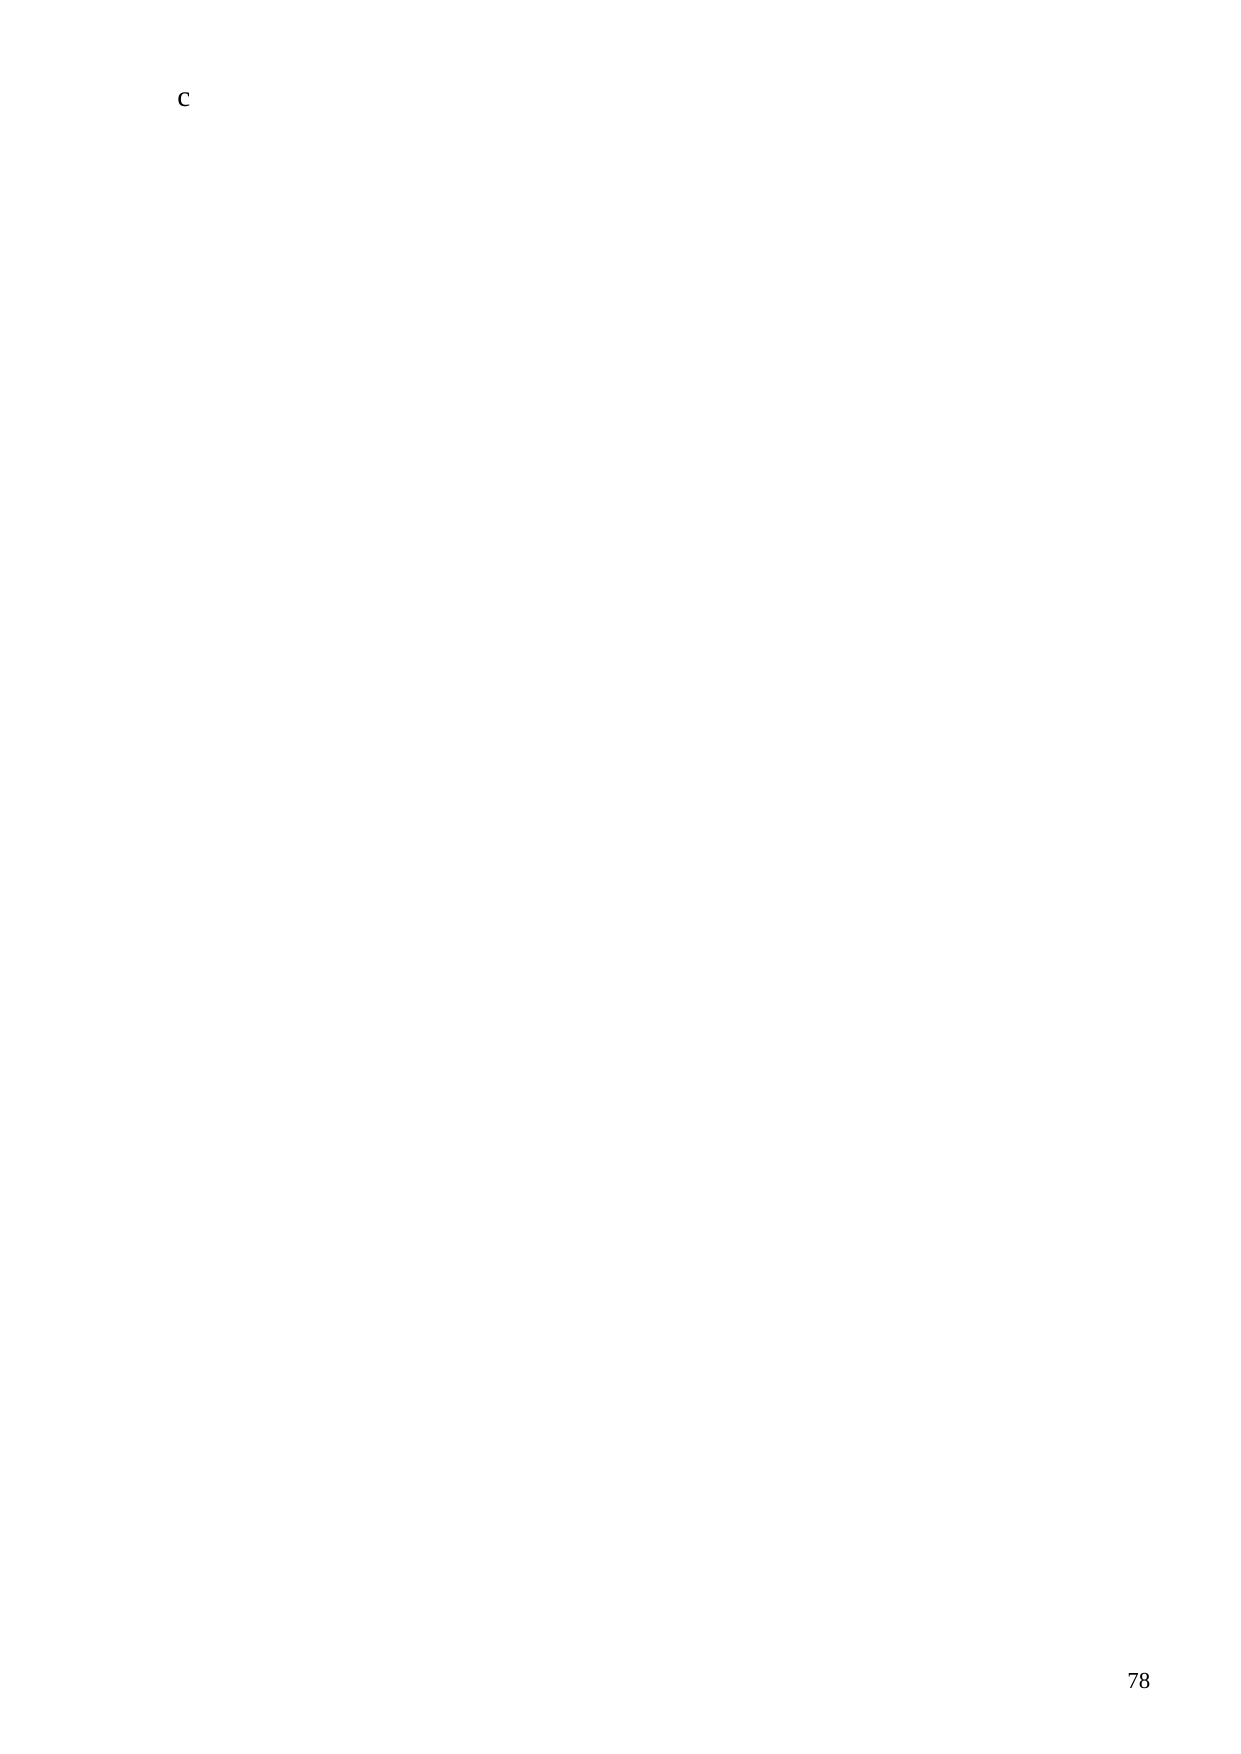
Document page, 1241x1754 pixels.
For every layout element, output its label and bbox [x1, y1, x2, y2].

text [177, 79, 1151, 113]
